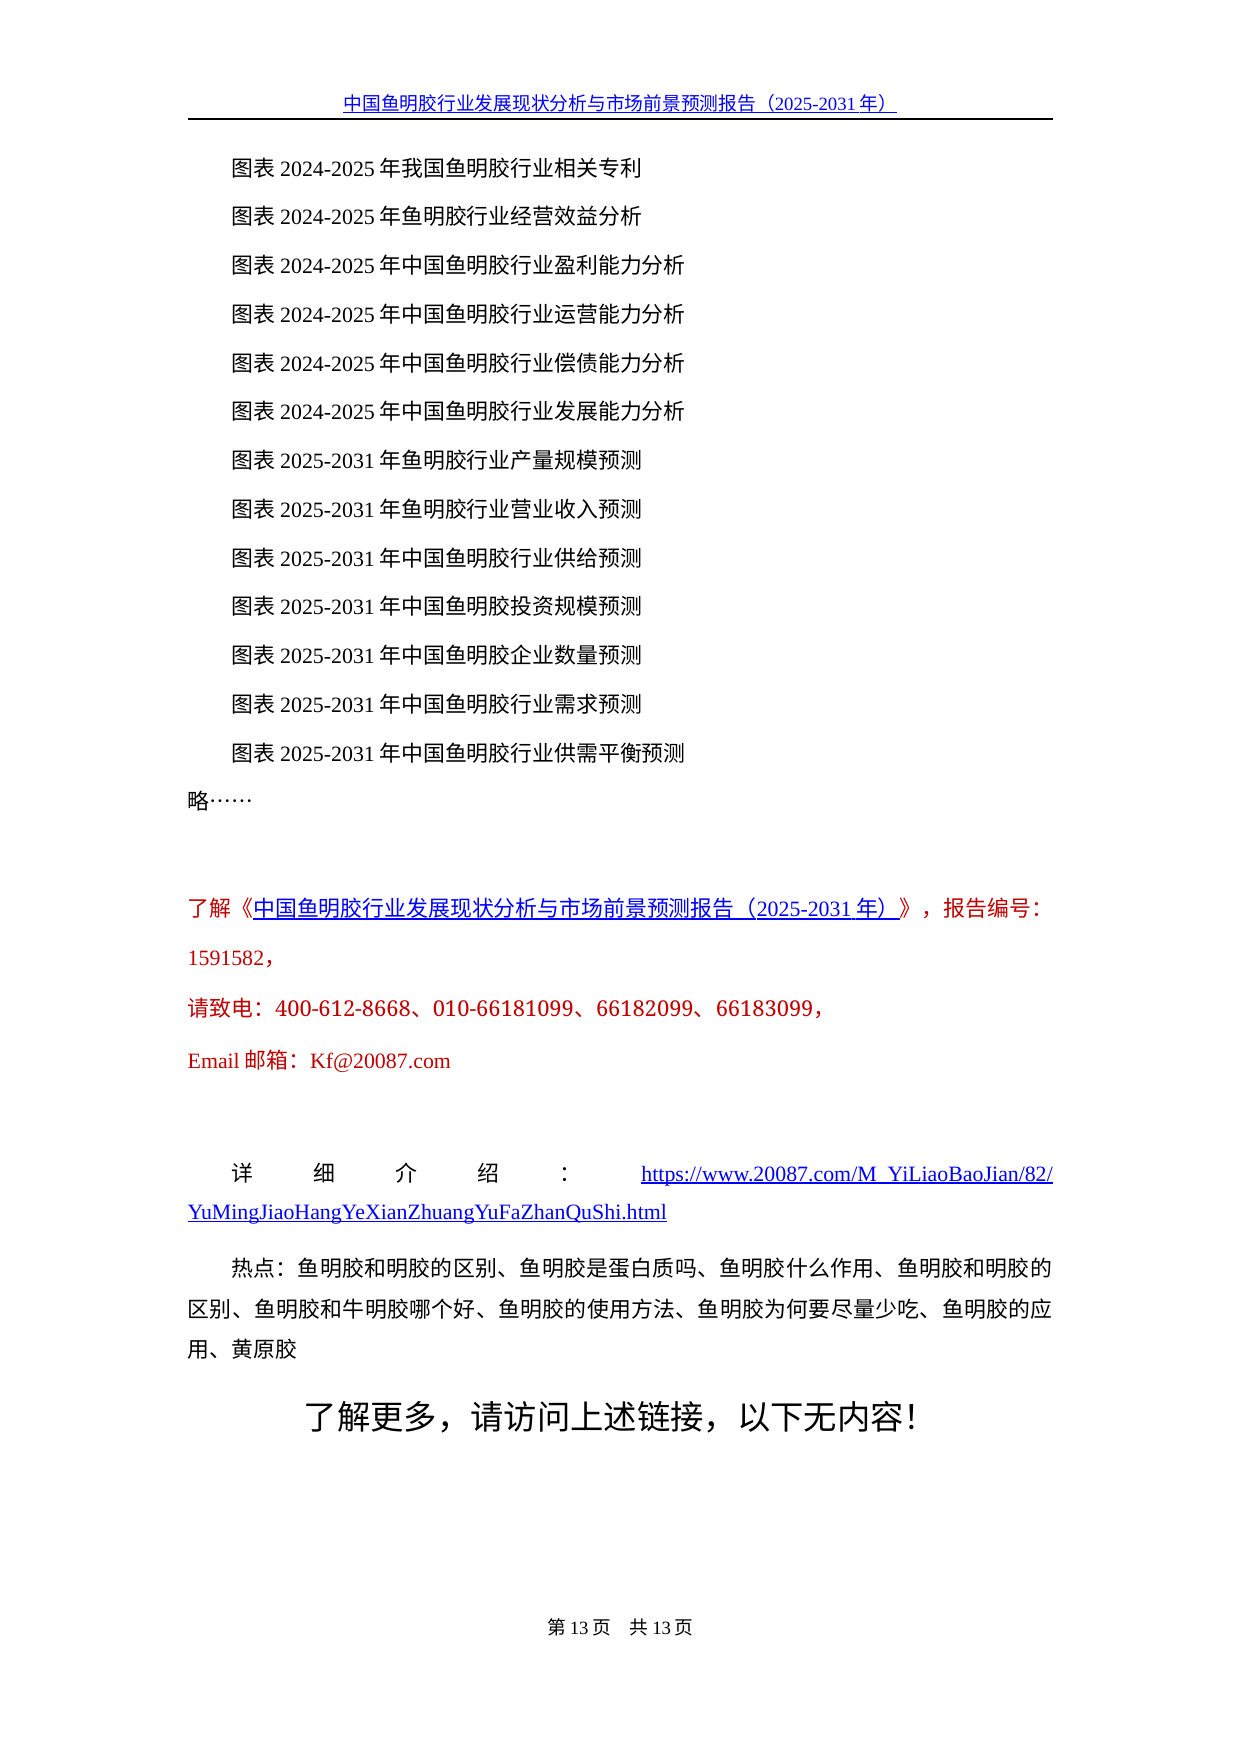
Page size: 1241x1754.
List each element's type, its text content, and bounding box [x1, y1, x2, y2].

title 了解更多，请访问上述链接，以下无内容！ [187, 1382, 1053, 1447]
text 详细介绍：https://www.20087.com/M_YiLiaoBaoJian/82/YuMingJiaoHangYeXianZhuangYuFaZhanQuShi.html [187, 1155, 1053, 1228]
text 热点：鱼明胶和明胶的区别、鱼明胶是蛋白质吗、鱼明胶什么作用、鱼明胶和明胶的区别、鱼明胶和牛明胶哪个好、鱼明胶的使用方法、鱼明胶为何要尽量少吃、鱼明胶的应用、黄原胶 [187, 1251, 1053, 1364]
text Email邮箱：Kf@20087.com [187, 1042, 1053, 1075]
text 了解《中国鱼明胶行业发展现状分析与市场前景预测报告（2025-2031年）》，报告编号：1591582， [187, 890, 1053, 972]
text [187, 150, 1053, 816]
text 请致电：400-612-8668、010-66181099、66182099、66183099， [187, 991, 1053, 1023]
